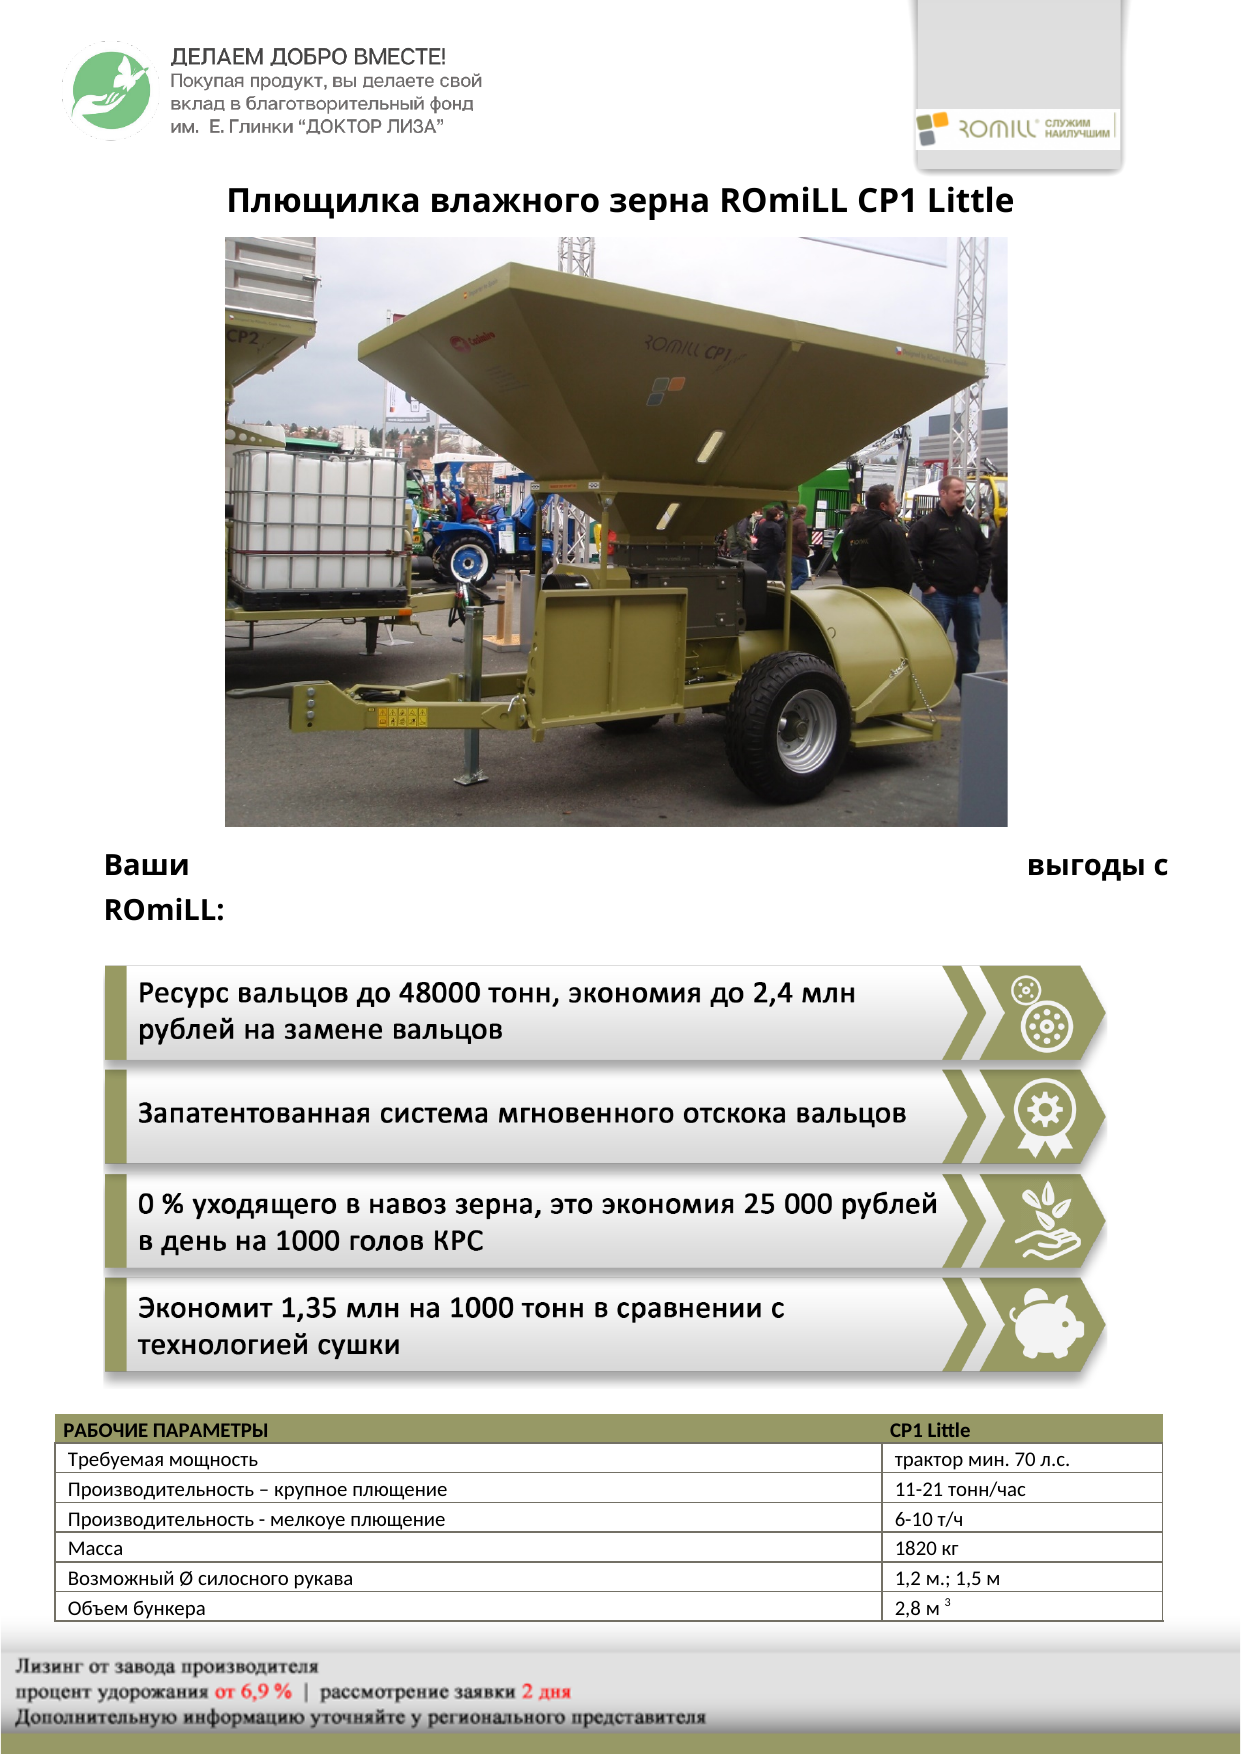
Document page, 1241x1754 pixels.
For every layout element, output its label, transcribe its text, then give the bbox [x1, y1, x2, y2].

table_header CP1 Little [882, 1414, 1163, 1442]
table_cell Масса [56, 1533, 881, 1561]
picture [0, 1561, 1241, 1754]
table_cell Производительность - мелкоуе плющение [56, 1503, 881, 1531]
text Плющилка влажного зерна ROmiLL CP1 Little [59, 177, 1181, 223]
table_cell 11-21 тонн/час [883, 1473, 1162, 1502]
table_cell Производительность – крупное плющение [56, 1473, 881, 1502]
picture [223, 237, 1007, 826]
table_cell Возможный Ø силосного рукава [56, 1563, 881, 1591]
table_cell трактор мин. 70 л.с. [883, 1444, 1162, 1472]
table_cell 1820 кг [883, 1533, 1162, 1561]
picture [103, 955, 1108, 1389]
picture [60, 39, 507, 141]
table_cell Объем бункера [56, 1592, 881, 1620]
table_cell Требуемая мощность [56, 1444, 881, 1472]
table_header РАБОЧИЕ ПАРАМЕТРЫ [55, 1414, 882, 1442]
text Ваши выгоды с ROmiLL: [103, 844, 1181, 929]
table_cell 6-10 т/ч [883, 1503, 1162, 1531]
table_cell 1,2 м.; 1,5 м [883, 1563, 1162, 1591]
table_cell 2,8 м 3 [883, 1592, 1162, 1620]
picture [915, 109, 1121, 150]
